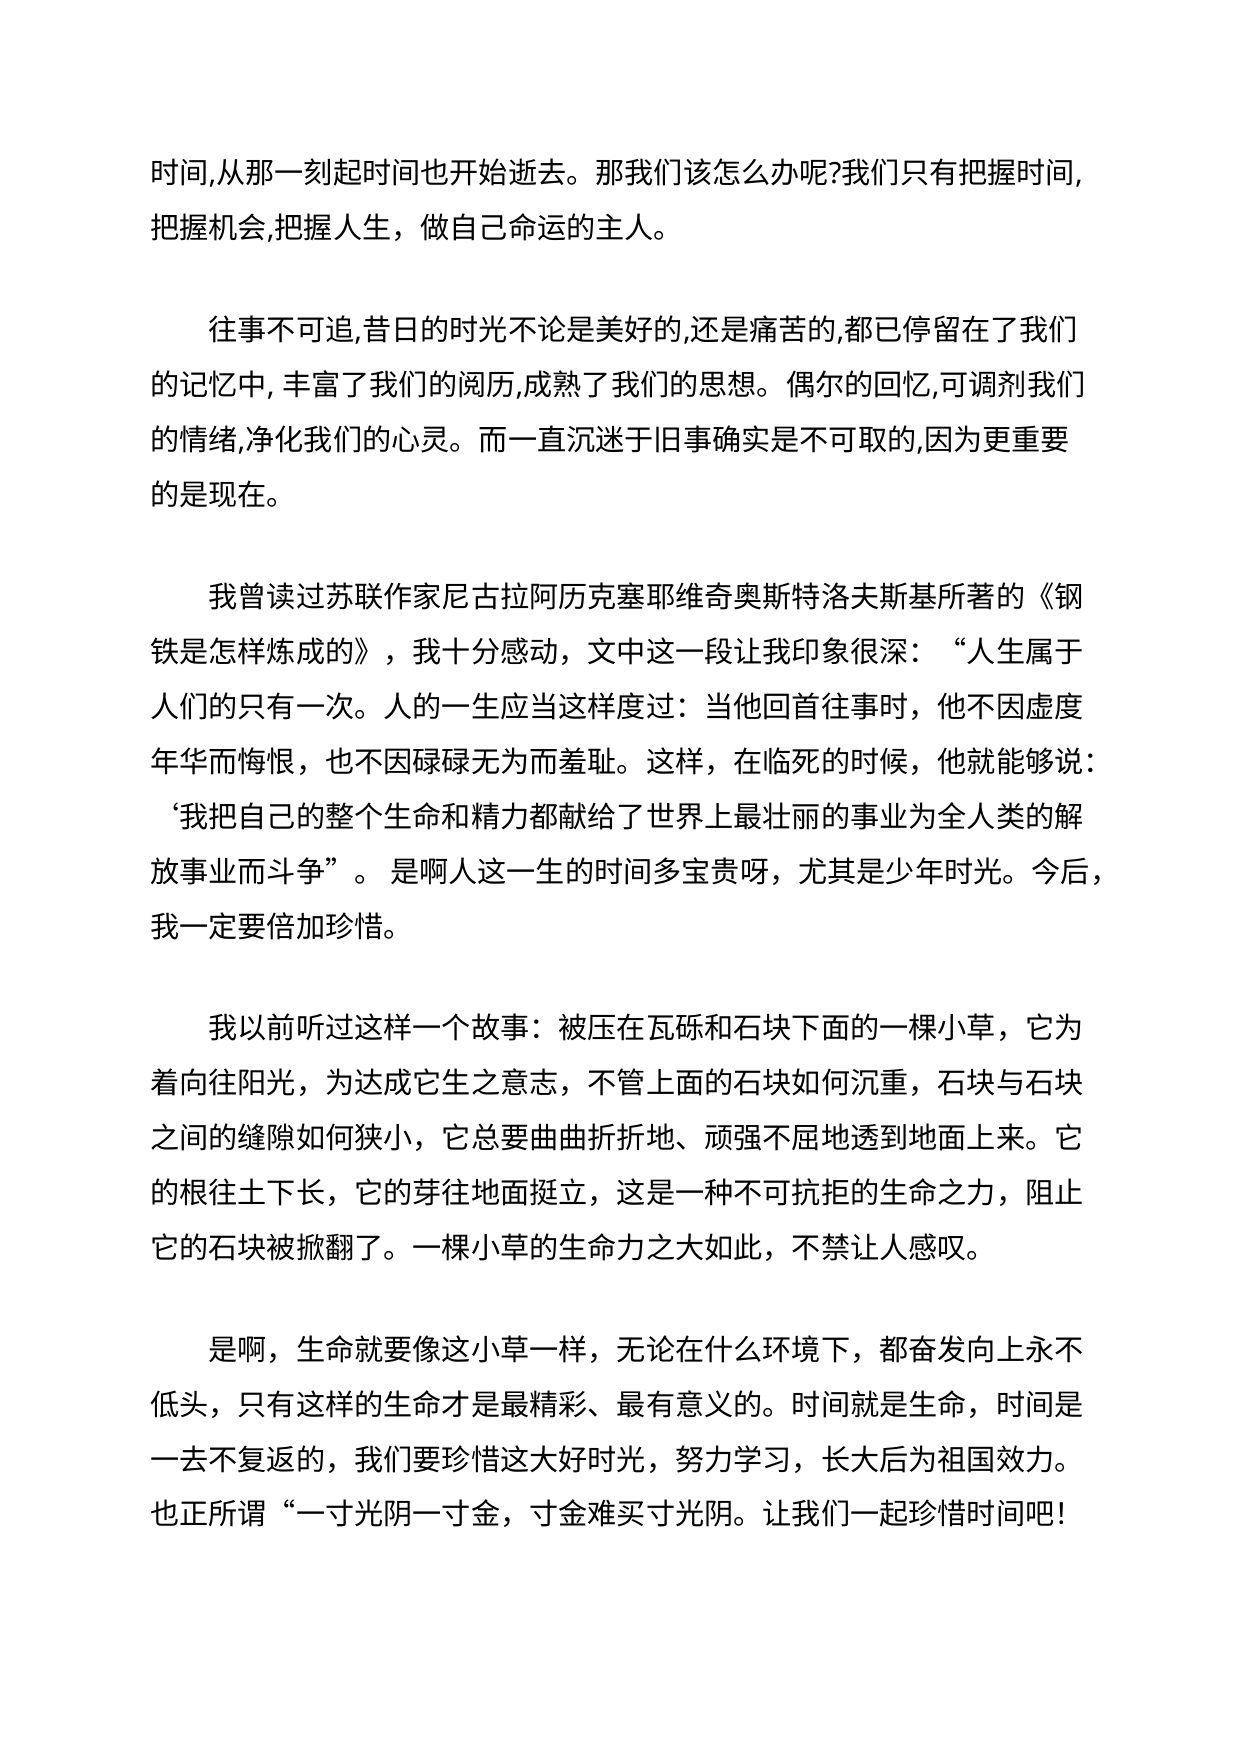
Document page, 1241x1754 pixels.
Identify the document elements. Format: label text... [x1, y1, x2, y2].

text 是啊，生命就要像这小草一样，无论在什么环境下，都奋发向上永不低头，只有这样的生命才是最精彩、最有意义的。时间就是生命，时间是一去不复返的，我们要珍惜这大好时光，努力学习，长大后为祖国效力。也正所谓“一寸光阴一寸金，寸金难买寸光阴。让我们一起珍惜时间吧！ [150, 1326, 1090, 1533]
text 我以前听过这样一个故事：被压在瓦砾和石块下面的一棵小草，它为着向往阳光，为达成它生之意志，不管上面的石块如何沉重，石块与石块之间的缝隙如何狭小，它总要曲曲折折地、顽强不屈地透到地面上来。它的根往土下长，它的芽往地面挺立，这是一种不可抗拒的生命之力，阻止它的石块被掀翻了。一棵小草的生命力之大如此，不禁让人感叹。 [150, 1005, 1090, 1267]
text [150, 150, 1090, 247]
text 往事不可追,昔日的时光不论是美好的,还是痛苦的,都已停留在了我们的记忆中, 丰富了我们的阅历,成熟了我们的思想。偶尔的回忆,可调剂我们的情绪,净化我们的心灵。而一直沉迷于旧事确实是不可取的,因为更重要的是现在。 [150, 307, 1090, 514]
text 我曾读过苏联作家尼古拉阿历克塞耶维奇奥斯特洛夫斯基所著的《钢铁是怎样炼成的》，我十分感动，文中这一段让我印象很深：“人生属于人们的只有一次。人的一生应当这样度过：当他回首往事时，他不因虚度年华而悔恨，也不因碌碌无为而羞耻。这样，在临死的时候，他就能够说：‘我把自己的整个生命和精力都献给了世界上最壮丽的事业为全人类的解放事业而斗争”。 是啊人这一生的时间多宝贵呀，尤其是少年时光。今后，我一定要倍加珍惜。 [150, 574, 1090, 945]
